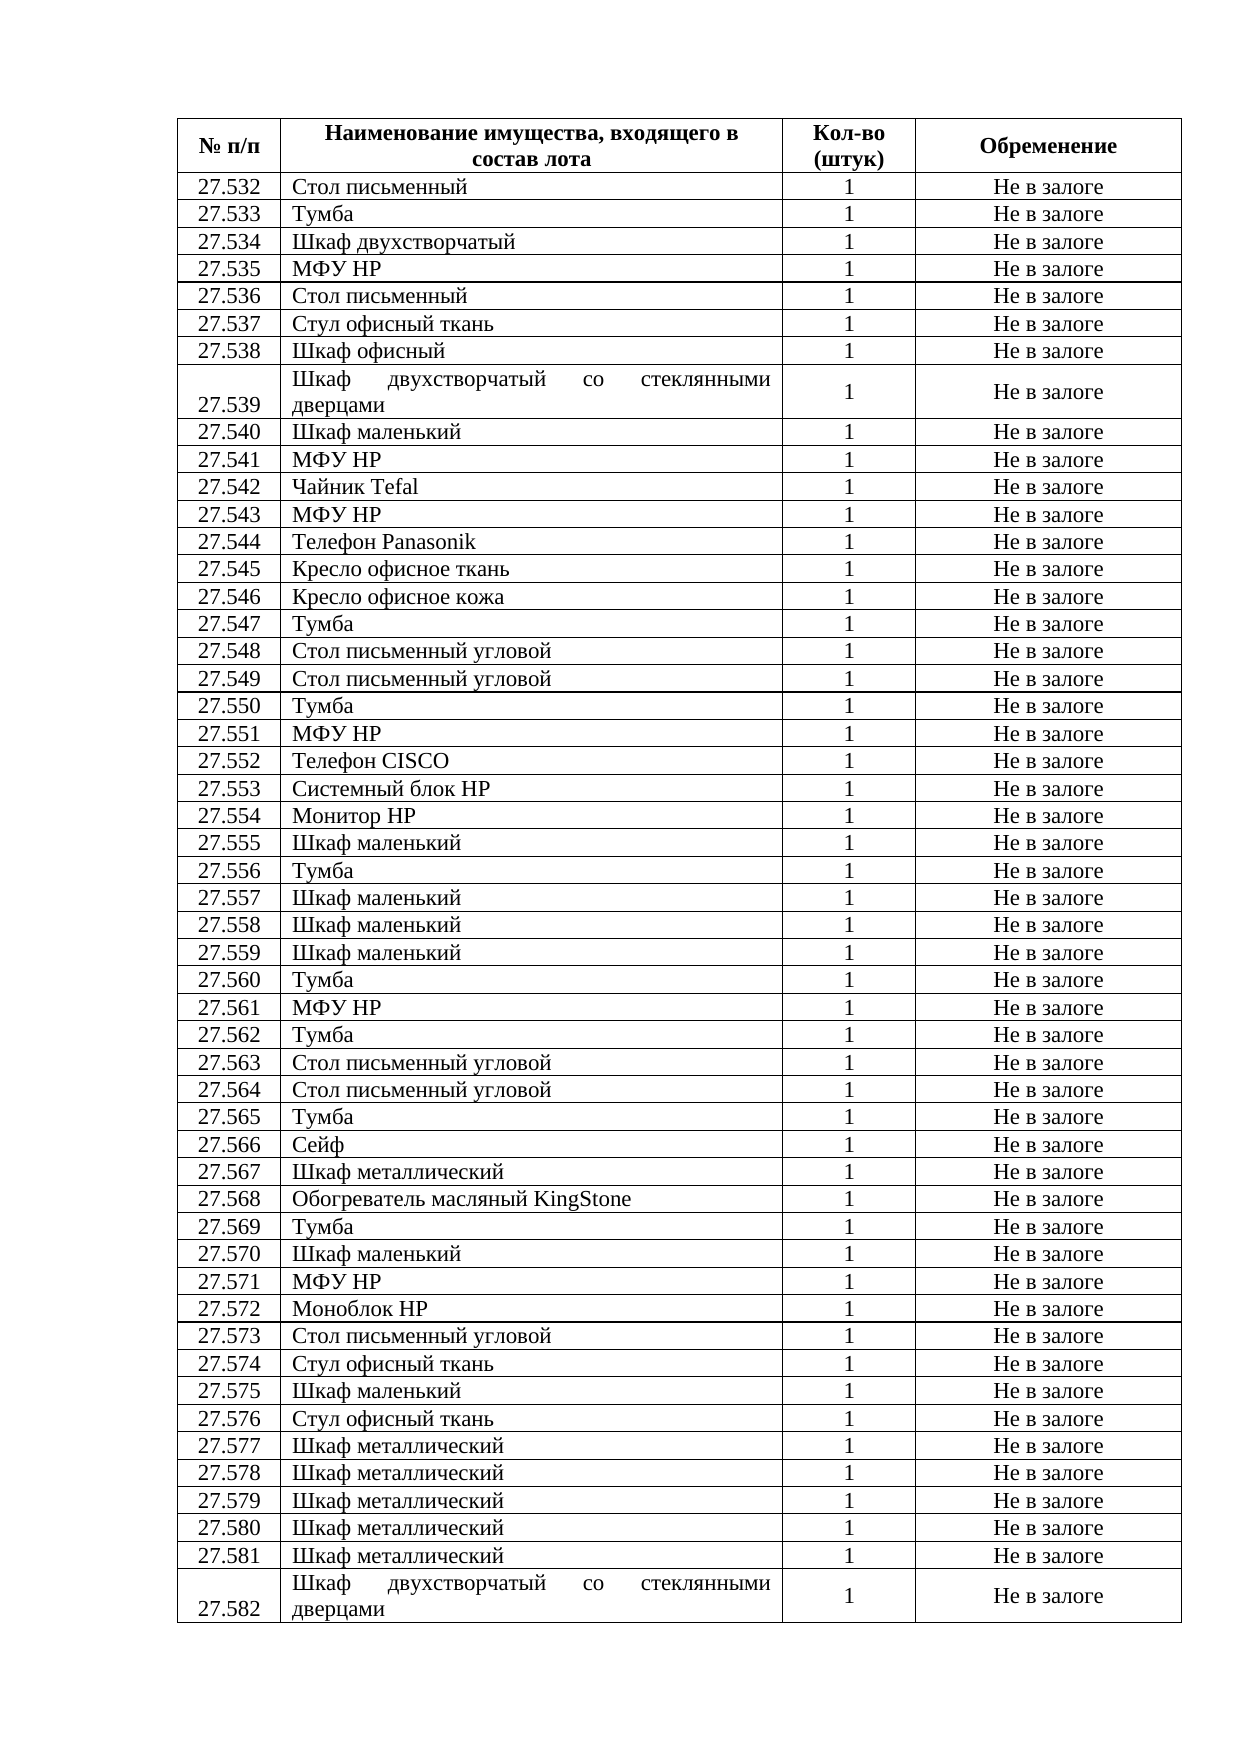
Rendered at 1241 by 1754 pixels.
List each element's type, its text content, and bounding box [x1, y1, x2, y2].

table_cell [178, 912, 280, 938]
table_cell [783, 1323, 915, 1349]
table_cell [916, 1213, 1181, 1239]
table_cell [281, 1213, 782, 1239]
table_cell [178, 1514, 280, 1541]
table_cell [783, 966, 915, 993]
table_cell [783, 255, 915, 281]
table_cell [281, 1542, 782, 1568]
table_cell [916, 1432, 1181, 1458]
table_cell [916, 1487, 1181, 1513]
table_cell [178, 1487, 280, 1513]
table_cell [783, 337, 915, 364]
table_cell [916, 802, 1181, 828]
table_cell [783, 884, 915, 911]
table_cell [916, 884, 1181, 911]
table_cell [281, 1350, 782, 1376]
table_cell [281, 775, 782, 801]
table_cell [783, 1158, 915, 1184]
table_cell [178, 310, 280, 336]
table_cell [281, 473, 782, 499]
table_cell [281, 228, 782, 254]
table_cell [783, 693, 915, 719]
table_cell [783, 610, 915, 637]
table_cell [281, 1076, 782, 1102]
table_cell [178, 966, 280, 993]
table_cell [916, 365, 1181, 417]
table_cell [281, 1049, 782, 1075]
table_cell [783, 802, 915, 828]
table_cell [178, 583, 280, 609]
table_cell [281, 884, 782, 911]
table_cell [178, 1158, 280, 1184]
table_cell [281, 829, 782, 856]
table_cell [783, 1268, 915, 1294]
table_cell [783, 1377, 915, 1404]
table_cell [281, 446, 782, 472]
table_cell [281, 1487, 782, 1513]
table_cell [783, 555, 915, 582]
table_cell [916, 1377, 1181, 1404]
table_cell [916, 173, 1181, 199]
table_header Обременение [916, 119, 1181, 172]
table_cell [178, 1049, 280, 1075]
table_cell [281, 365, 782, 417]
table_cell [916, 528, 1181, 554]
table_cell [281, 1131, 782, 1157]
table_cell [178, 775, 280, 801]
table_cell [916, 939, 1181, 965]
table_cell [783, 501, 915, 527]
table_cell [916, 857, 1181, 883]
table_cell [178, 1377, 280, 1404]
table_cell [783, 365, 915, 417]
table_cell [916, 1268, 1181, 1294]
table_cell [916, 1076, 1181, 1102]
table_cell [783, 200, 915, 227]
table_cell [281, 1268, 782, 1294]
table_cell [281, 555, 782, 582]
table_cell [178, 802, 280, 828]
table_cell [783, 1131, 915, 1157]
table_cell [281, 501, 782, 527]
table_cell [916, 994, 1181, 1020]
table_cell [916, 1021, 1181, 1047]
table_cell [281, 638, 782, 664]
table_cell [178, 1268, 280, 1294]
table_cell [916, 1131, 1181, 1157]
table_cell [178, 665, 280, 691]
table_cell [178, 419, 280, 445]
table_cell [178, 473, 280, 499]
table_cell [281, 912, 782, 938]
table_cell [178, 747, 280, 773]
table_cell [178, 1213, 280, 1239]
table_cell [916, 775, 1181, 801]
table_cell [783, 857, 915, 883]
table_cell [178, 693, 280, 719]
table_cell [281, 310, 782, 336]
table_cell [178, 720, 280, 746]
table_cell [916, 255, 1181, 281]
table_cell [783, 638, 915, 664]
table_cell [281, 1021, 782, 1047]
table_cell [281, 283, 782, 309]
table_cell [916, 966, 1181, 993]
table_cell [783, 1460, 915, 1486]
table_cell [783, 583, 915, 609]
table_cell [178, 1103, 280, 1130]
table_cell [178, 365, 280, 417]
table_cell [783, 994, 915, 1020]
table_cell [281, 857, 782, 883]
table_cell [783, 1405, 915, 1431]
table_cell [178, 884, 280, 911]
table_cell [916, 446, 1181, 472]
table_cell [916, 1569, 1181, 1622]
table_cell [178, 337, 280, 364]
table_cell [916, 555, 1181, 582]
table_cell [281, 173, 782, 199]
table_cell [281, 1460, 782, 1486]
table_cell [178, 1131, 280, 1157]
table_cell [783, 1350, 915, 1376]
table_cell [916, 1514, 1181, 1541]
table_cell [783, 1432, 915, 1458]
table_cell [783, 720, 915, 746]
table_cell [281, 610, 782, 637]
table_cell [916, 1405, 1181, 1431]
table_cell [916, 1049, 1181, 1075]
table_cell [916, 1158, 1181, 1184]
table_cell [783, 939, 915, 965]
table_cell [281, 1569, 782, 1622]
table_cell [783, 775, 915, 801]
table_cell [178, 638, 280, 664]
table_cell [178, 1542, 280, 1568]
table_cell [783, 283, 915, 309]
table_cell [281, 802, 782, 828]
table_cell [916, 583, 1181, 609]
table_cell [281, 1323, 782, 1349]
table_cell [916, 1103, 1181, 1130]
table_header Наименование имущества, входящего в состав лота [281, 119, 782, 172]
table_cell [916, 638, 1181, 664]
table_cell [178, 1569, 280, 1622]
table_header Кол-во (штук) [783, 119, 915, 172]
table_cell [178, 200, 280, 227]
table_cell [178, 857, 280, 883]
table_header № п/п [178, 119, 280, 172]
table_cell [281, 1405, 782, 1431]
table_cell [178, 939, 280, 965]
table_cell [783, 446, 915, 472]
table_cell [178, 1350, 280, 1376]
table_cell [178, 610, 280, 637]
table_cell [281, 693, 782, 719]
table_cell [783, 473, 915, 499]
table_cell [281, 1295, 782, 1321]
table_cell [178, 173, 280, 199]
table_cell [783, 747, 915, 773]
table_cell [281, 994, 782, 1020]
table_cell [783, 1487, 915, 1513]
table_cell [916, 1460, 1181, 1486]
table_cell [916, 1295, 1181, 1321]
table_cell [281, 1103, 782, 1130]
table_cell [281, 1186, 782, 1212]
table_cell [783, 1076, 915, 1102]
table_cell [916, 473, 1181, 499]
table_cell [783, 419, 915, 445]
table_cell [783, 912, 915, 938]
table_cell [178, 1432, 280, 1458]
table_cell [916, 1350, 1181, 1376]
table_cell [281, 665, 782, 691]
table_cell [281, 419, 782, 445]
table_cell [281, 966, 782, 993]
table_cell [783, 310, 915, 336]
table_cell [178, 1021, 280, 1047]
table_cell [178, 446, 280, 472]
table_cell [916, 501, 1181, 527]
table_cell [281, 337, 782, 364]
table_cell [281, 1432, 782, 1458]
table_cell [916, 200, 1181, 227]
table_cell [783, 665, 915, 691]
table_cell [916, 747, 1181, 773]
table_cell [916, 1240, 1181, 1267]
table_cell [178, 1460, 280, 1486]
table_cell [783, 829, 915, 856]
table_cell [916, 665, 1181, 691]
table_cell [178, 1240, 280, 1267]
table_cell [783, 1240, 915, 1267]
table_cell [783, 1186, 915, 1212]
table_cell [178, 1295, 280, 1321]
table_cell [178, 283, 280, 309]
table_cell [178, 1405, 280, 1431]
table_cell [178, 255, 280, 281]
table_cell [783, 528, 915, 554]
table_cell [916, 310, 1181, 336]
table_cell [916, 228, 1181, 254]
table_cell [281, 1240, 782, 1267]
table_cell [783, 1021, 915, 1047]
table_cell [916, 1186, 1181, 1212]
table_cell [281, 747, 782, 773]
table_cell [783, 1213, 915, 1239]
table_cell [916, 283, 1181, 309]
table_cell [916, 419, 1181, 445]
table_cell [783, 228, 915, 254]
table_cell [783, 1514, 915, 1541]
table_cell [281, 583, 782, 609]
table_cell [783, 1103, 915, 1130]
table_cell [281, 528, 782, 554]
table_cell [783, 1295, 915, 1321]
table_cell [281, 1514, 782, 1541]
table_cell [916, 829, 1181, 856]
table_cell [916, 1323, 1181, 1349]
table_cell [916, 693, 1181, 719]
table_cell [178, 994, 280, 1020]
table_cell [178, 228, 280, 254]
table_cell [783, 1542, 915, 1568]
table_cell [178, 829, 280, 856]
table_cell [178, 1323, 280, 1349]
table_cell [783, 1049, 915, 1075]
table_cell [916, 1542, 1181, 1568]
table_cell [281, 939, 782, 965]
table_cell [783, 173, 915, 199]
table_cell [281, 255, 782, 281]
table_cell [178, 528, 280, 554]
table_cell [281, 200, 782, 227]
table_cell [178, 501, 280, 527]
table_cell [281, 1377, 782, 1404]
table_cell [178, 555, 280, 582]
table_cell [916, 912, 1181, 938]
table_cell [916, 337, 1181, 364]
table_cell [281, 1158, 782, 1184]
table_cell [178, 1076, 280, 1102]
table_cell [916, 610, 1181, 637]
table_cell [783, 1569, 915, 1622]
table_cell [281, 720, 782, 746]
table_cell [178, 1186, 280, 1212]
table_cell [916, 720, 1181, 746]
